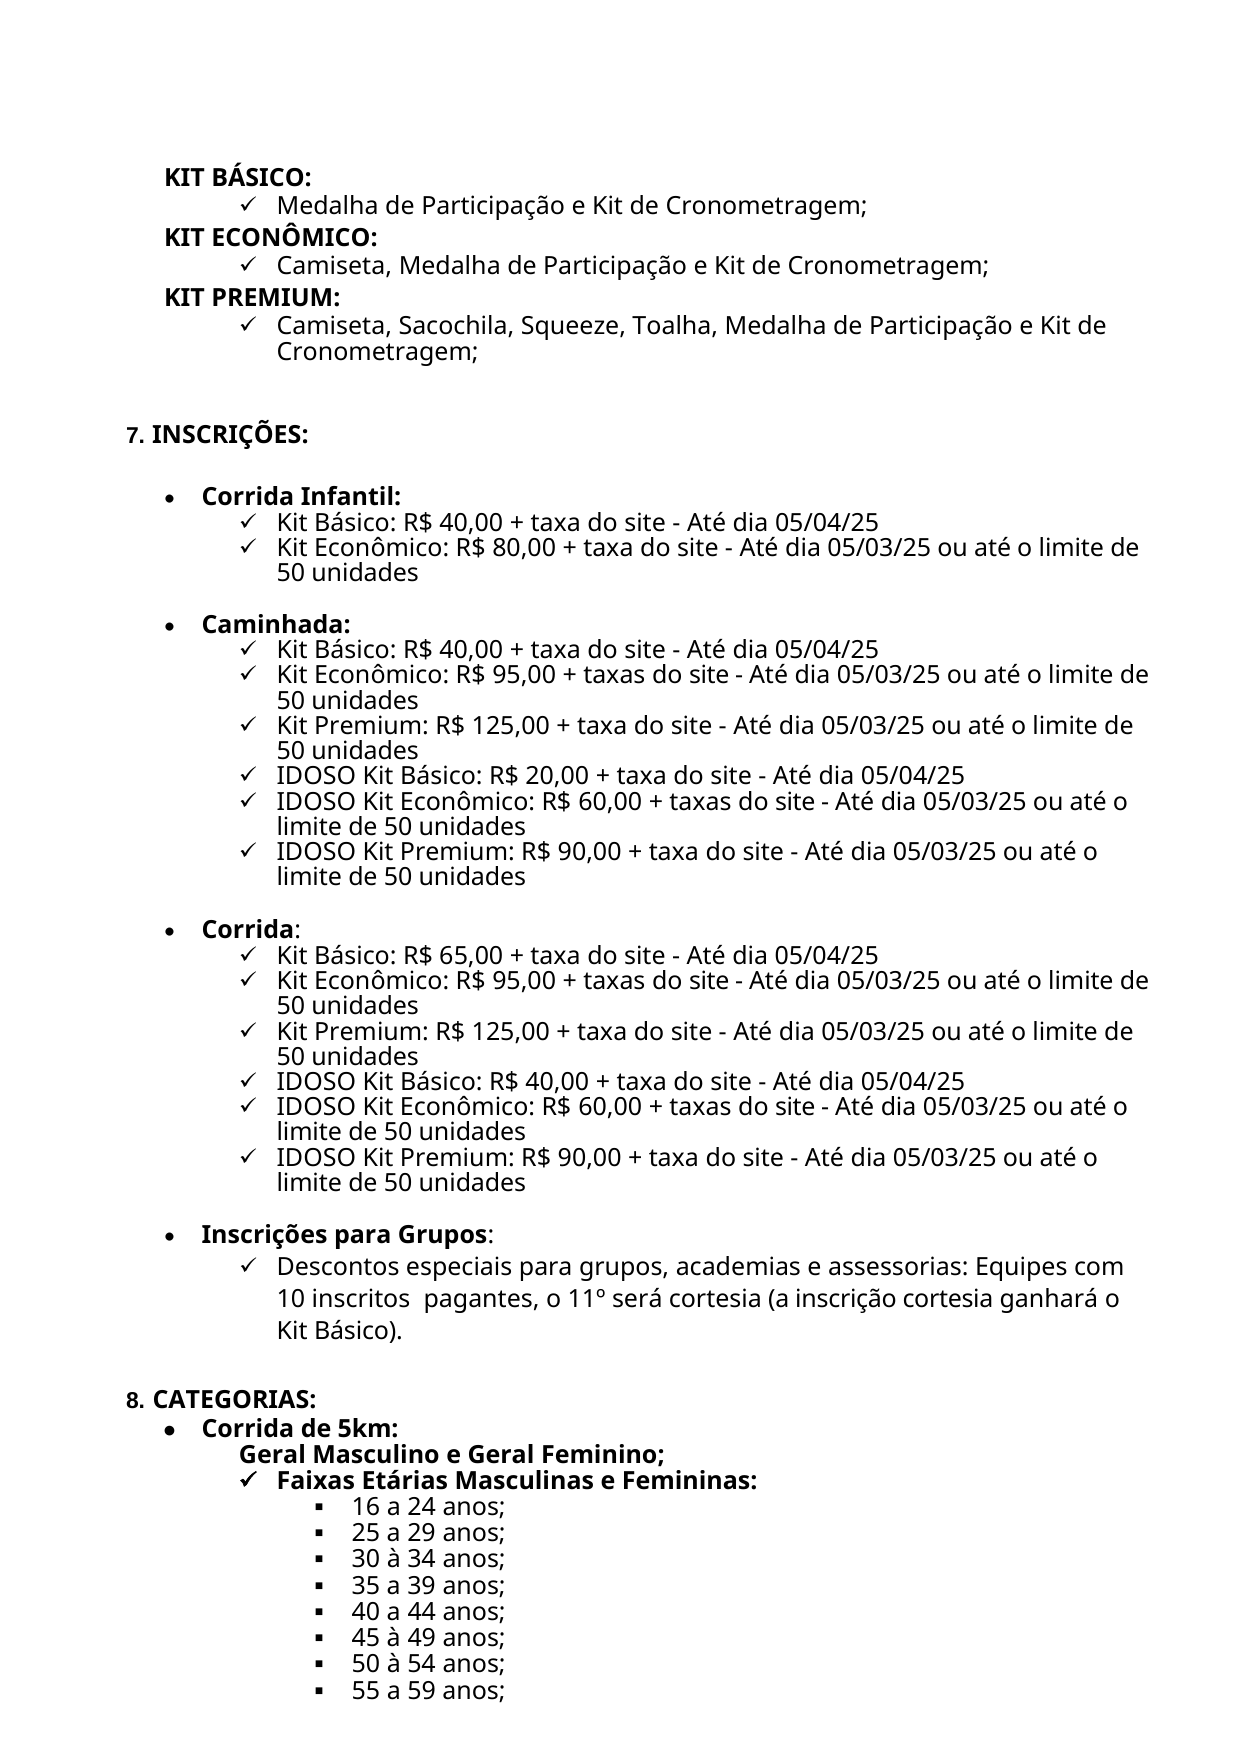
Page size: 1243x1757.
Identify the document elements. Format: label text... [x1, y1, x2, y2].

list 35 a 39 anos; [314, 1573, 1166, 1599]
list Kit Premium: R$ 125,00 + taxa do site - Até dia 05/03/25 ou até o limite de 50 unidades [239, 714, 1166, 764]
list 16 a 24 anos; [314, 1494, 1166, 1521]
list Camiseta, Medalha de Participação e Kit de Cronometragem; [239, 254, 1166, 279]
list 25 a 29 anos; [314, 1521, 1166, 1547]
subtitle Caminhada: [164, 612, 1166, 638]
list Medalha de Participação e Kit de Cronometragem; [239, 194, 1166, 219]
list IDOSO Kit Premium: R$ 90,00 + taxa do site - Até dia 05/03/25 ou até o limite de 50 unidades [239, 840, 1166, 891]
list Kit Econômico: R$ 80,00 + taxa do site - Até dia 05/03/25 ou até o limite de 50 unidades [239, 536, 1166, 587]
list IDOSO Kit Básico: R$ 40,00 + taxa do site - Até dia 05/04/25 [239, 1070, 1166, 1095]
subtitle Geral Masculino e Geral Feminino; [239, 1443, 1166, 1468]
list 50 à 54 anos; [314, 1652, 1166, 1678]
list Descontos especiais para grupos, academias e assessorias: Equipes com 10 inscritos pagantes, o 11º será cortesia (a inscrição cortesia ganhará o Kit Básico). [239, 1249, 1154, 1347]
subtitle CATEGORIAS: [126, 1381, 1166, 1415]
subtitle KIT PREMIUM: [164, 280, 1166, 314]
list 30 à 34 anos; [314, 1547, 1166, 1573]
subtitle Corrida Infantil: [164, 484, 1166, 511]
list Kit Premium: R$ 125,00 + taxa do site - Até dia 05/03/25 ou até o limite de 50 unidades [239, 1020, 1166, 1070]
subtitle INSCRIÇÕES: [126, 416, 1166, 450]
subtitle Inscrições para Grupos: [164, 1222, 1166, 1249]
list 55 a 59 anos; [314, 1678, 1166, 1704]
list Kit Econômico: R$ 95,00 + taxas do site - Até dia 05/03/25 ou até o limite de 50 unidades [239, 969, 1166, 1020]
list Corrida de 5km: [164, 1415, 1166, 1443]
list 45 à 49 anos; [314, 1626, 1166, 1652]
subtitle Corrida: [164, 917, 1166, 944]
list Kit Básico: R$ 40,00 + taxa do site - Até dia 05/04/25 [239, 511, 1166, 536]
list IDOSO Kit Premium: R$ 90,00 + taxa do site - Até dia 05/03/25 ou até o limite de 50 unidades [239, 1146, 1166, 1196]
list IDOSO Kit Econômico: R$ 60,00 + taxas do site - Até dia 05/03/25 ou até o limite de 50 unidades [239, 790, 1166, 840]
list Kit Básico: R$ 40,00 + taxa do site - Até dia 05/04/25 [239, 638, 1166, 664]
subtitle KIT ECONÔMICO: [164, 220, 1166, 254]
list IDOSO Kit Básico: R$ 20,00 + taxa do site - Até dia 05/04/25 [239, 764, 1166, 790]
list 40 a 44 anos; [314, 1599, 1166, 1626]
list Kit Econômico: R$ 95,00 + taxas do site - Até dia 05/03/25 ou até o limite de 50 unidades [239, 664, 1166, 714]
list Camiseta, Sacochila, Squeeze, Toalha, Medalha de Participação e Kit de Cronometragem; [239, 314, 1166, 365]
list Faixas Etárias Masculinas e Femininas: [239, 1468, 1166, 1494]
list Kit Básico: R$ 65,00 + taxa do site - Até dia 05/04/25 [239, 944, 1166, 969]
list IDOSO Kit Econômico: R$ 60,00 + taxas do site - Até dia 05/03/25 ou até o limite de 50 unidades [239, 1095, 1166, 1146]
subtitle KIT BÁSICO: [164, 159, 1155, 193]
